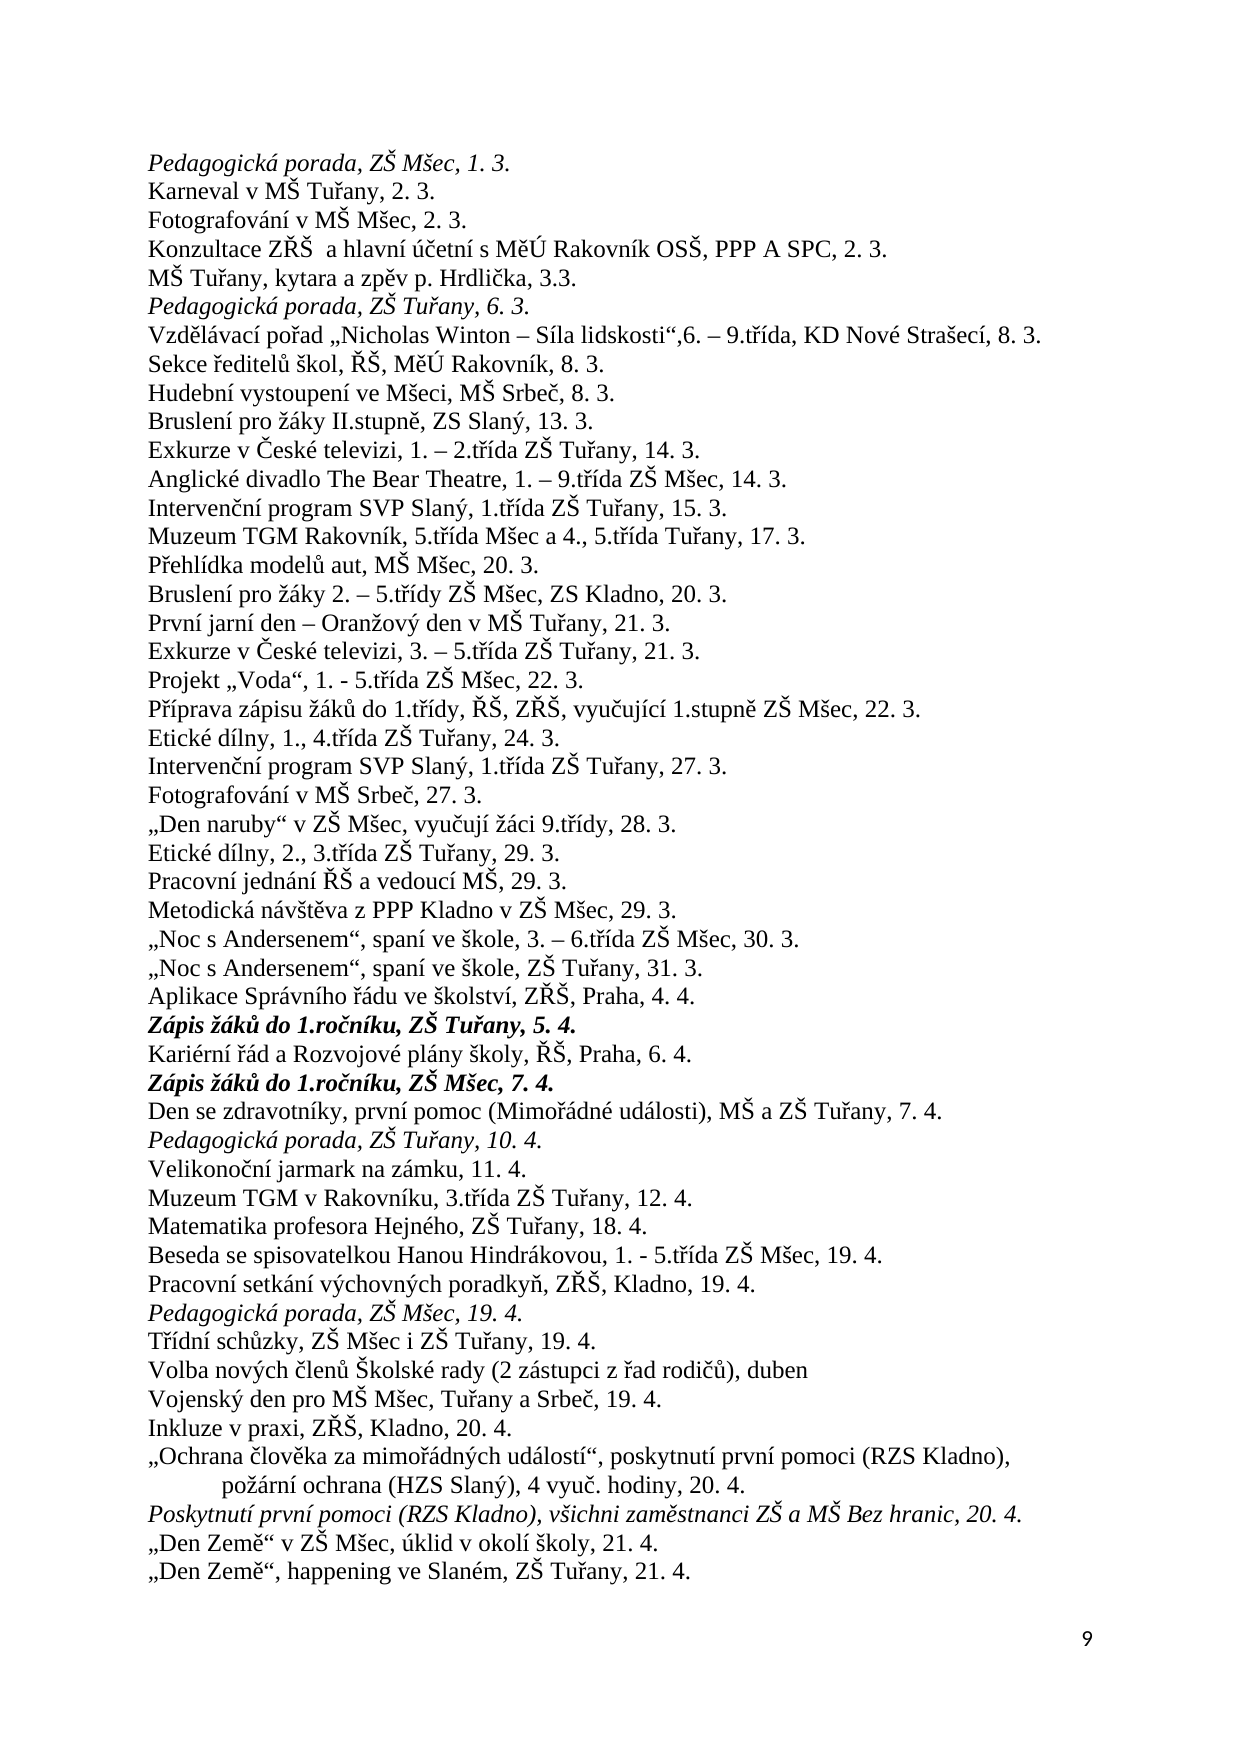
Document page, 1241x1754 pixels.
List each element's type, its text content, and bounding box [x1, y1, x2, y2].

text Příprava zápisu žáků do 1.třídy, ŘŠ, ZŘŠ, vyučující 1.stupně ZŠ Mšec, 22. 3. [148, 694, 1093, 723]
text Intervenční program SVP Slaný, 1.třída ZŠ Tuřany, 15. 3. [148, 493, 1093, 521]
text Hudební vystoupení ve Mšeci, MŠ Srbeč, 8. 3. [148, 378, 1093, 406]
text Pracovní setkání výchovných poradkyň, ZŘŠ, Kladno, 19. 4. [148, 1269, 1093, 1298]
text Zápis žáků do 1.ročníku, ZŠ Tuřany, 5. 4. [148, 1010, 1093, 1039]
text Kariérní řád a Rozvojové plány školy, ŘŠ, Praha, 6. 4. [148, 1039, 1093, 1068]
text Volba nových členů Školské rady (2 zástupci z řad rodičů), duben [148, 1355, 1093, 1384]
text Pedagogická porada, ZŠ Mšec, 1. 3. [148, 148, 1093, 176]
text Zápis žáků do 1.ročníku, ZŠ Mšec, 7. 4. [148, 1068, 1093, 1096]
text „Ochrana člověka za mimořádných událostí“, poskytnutí první pomoci (RZS Kladno), [148, 1441, 1093, 1470]
text Inkluze v praxi, ZŘŠ, Kladno, 20. 4. [148, 1413, 1093, 1441]
text „Noc s Andersenem“, spaní ve škole, 3. – 6.třída ZŠ Mšec, 30. 3. [148, 924, 1093, 953]
text Aplikace Správního řádu ve školství, ZŘŠ, Praha, 4. 4. [148, 981, 1093, 1010]
text Muzeum TGM Rakovník, 5.třída Mšec a 4., 5.třída Tuřany, 17. 3. [148, 521, 1093, 550]
text Velikonoční jarmark na zámku, 11. 4. [148, 1154, 1093, 1183]
text Den se zdravotníky, první pomoc (Mimořádné události), MŠ a ZŠ Tuřany, 7. 4. [148, 1096, 1093, 1125]
text Pracovní jednání ŘŠ a vedoucí MŠ, 29. 3. [148, 866, 1093, 895]
text Poskytnutí první pomoci (RZS Kladno), všichni zaměstnanci ZŠ a MŠ Bez hranic, 20. 4. [148, 1499, 1093, 1528]
text Vzdělávací pořad „Nicholas Winton – Síla lidskosti“,6. – 9.třída, KD Nové Strašecí, 8. 3. [148, 320, 1093, 349]
text Fotografování v MŠ Srbeč, 27. 3. [148, 780, 1093, 809]
text Muzeum TGM v Rakovníku, 3.třída ZŠ Tuřany, 12. 4. [148, 1183, 1093, 1211]
text Bruslení pro žáky 2. – 5.třídy ZŠ Mšec, ZS Kladno, 20. 3. [148, 579, 1093, 608]
text Vojenský den pro MŠ Mšec, Tuřany a Srbeč, 19. 4. [148, 1384, 1093, 1413]
text „Den Země“, happening ve Slaném, ZŠ Tuřany, 21. 4. [148, 1556, 1093, 1585]
text „Den naruby“ v ZŠ Mšec, vyučují žáci 9.třídy, 28. 3. [148, 809, 1093, 838]
text Přehlídka modelů aut, MŠ Mšec, 20. 3. [148, 550, 1093, 579]
text Pedagogická porada, ZŠ Tuřany, 10. 4. [148, 1125, 1093, 1154]
text Beseda se spisovatelkou Hanou Hindrákovou, 1. - 5.třída ZŠ Mšec, 19. 4. [148, 1240, 1093, 1269]
text Projekt „Voda“, 1. - 5.třída ZŠ Mšec, 22. 3. [148, 665, 1093, 694]
text Metodická návštěva z PPP Kladno v ZŠ Mšec, 29. 3. [148, 895, 1093, 924]
text Etické dílny, 2., 3.třída ZŠ Tuřany, 29. 3. [148, 838, 1093, 866]
text Exkurze v České televizi, 3. – 5.třída ZŠ Tuřany, 21. 3. [148, 636, 1093, 665]
text Matematika profesora Hejného, ZŠ Tuřany, 18. 4. [148, 1211, 1093, 1240]
text Karneval v MŠ Tuřany, 2. 3. [148, 176, 1093, 205]
text Intervenční program SVP Slaný, 1.třída ZŠ Tuřany, 27. 3. [148, 751, 1093, 780]
text „Den Země“ v ZŠ Mšec, úklid v okolí školy, 21. 4. [148, 1528, 1093, 1556]
text Anglické divadlo The Bear Theatre, 1. – 9.třída ZŠ Mšec, 14. 3. [148, 464, 1093, 493]
text Sekce ředitelů škol, ŘŠ, MěÚ Rakovník, 8. 3. [148, 349, 1093, 378]
text Konzultace ZŘŠ a hlavní účetní s MěÚ Rakovník OSŠ, PPP A SPC, 2. 3. [148, 234, 1093, 263]
text První jarní den – Oranžový den v MŠ Tuřany, 21. 3. [148, 608, 1093, 636]
text Pedagogická porada, ZŠ Mšec, 19. 4. [148, 1298, 1093, 1326]
text MŠ Tuřany, kytara a zpěv p. Hrdlička, 3.3. [148, 263, 1093, 291]
text Exkurze v České televizi, 1. – 2.třída ZŠ Tuřany, 14. 3. [148, 435, 1093, 464]
text Pedagogická porada, ZŠ Tuřany, 6. 3. [148, 291, 1093, 320]
text Třídní schůzky, ZŠ Mšec i ZŠ Tuřany, 19. 4. [148, 1326, 1093, 1355]
text Fotografování v MŠ Mšec, 2. 3. [148, 205, 1093, 234]
text Bruslení pro žáky II.stupně, ZS Slaný, 13. 3. [148, 406, 1093, 435]
text Etické dílny, 1., 4.třída ZŠ Tuřany, 24. 3. [148, 723, 1093, 751]
text „Noc s Andersenem“, spaní ve škole, ZŠ Tuřany, 31. 3. [148, 953, 1093, 981]
text požární ochrana (HZS Slaný), 4 vyuč. hodiny, 20. 4. [148, 1470, 1093, 1499]
